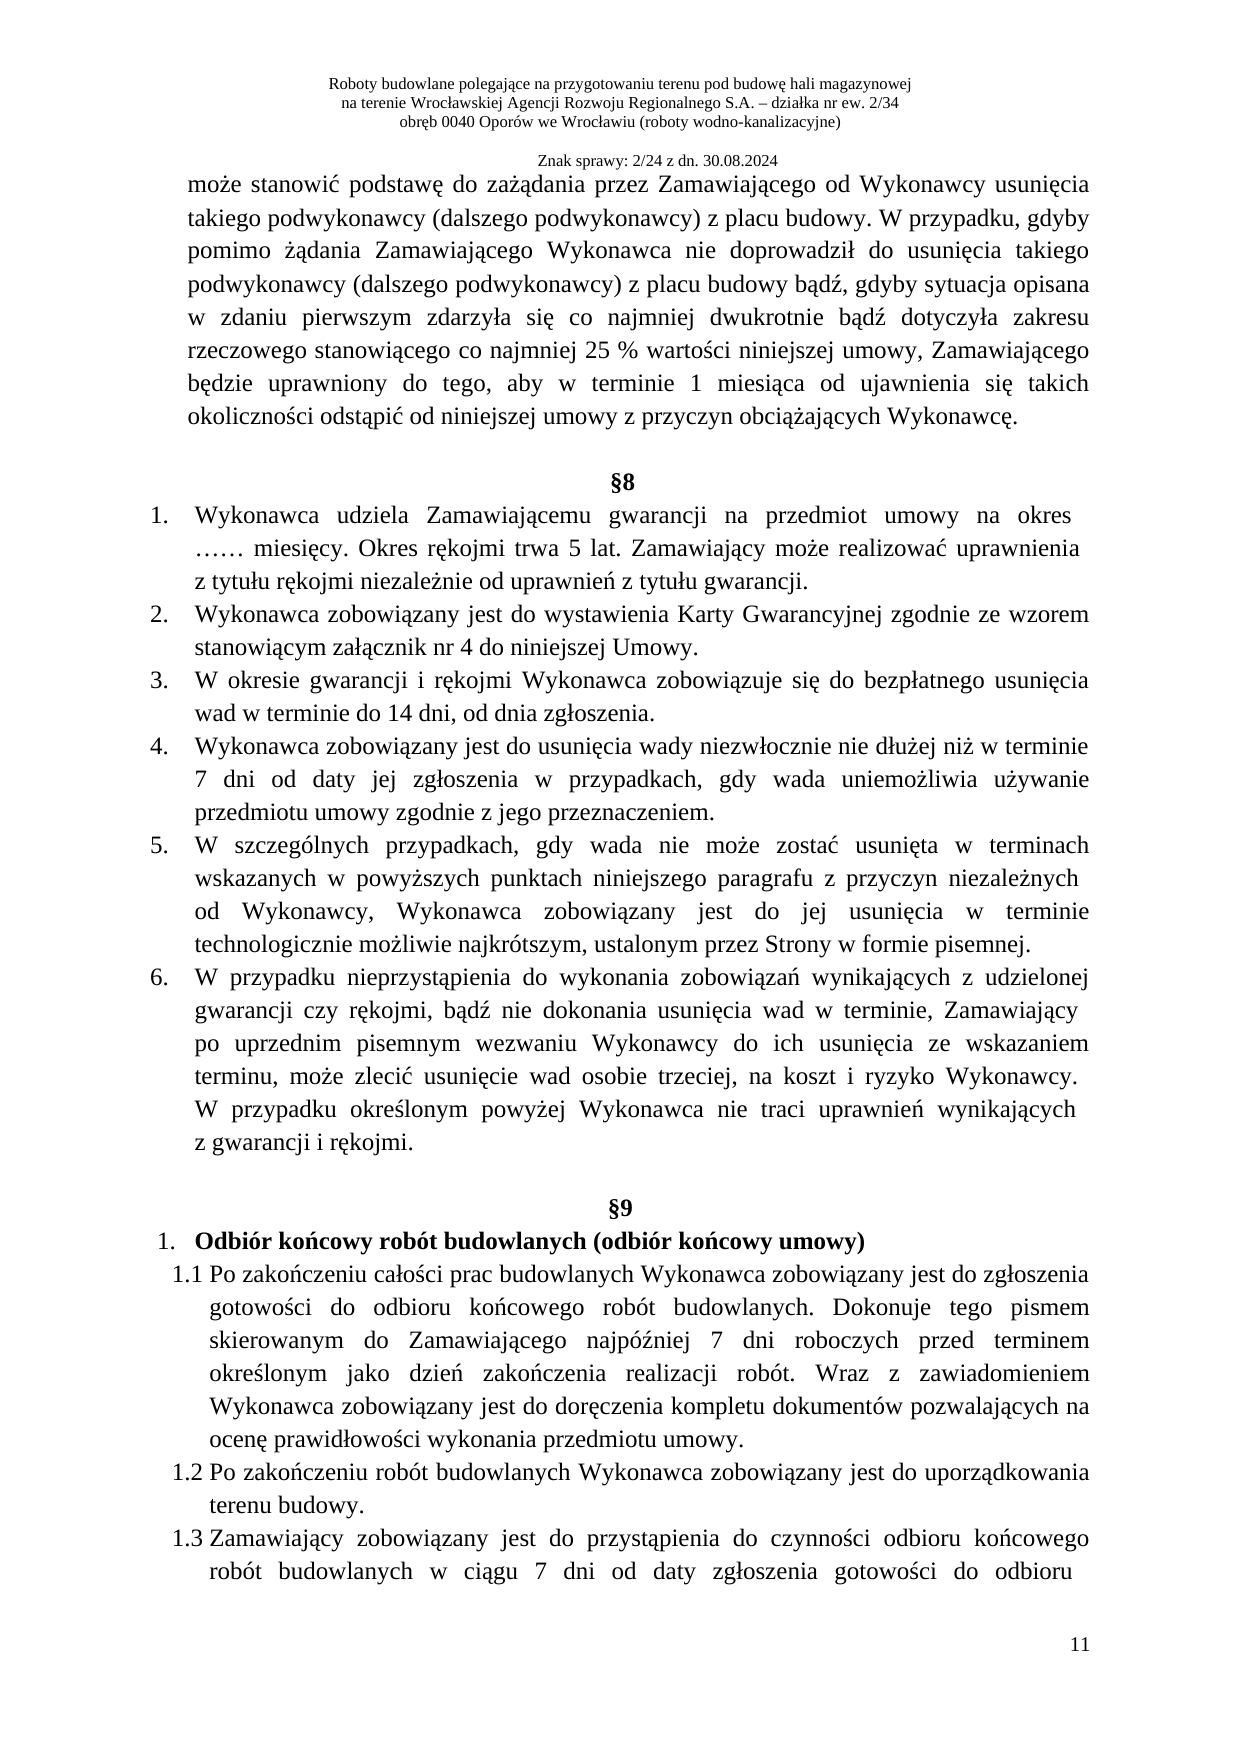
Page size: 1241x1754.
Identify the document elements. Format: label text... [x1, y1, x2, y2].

list Wykonawca zobowiązany jest do usunięcia wady niezwłocznie nie dłużej niż w terminie 7 dni od daty jej zgłoszenia w przypadkach, gdy wada uniemożliwia używanie przedmiotu umowy zgodnie z jego przeznaczeniem. [150, 731, 1090, 826]
text §9 [150, 1193, 1090, 1222]
list W szczególnych przypadkach, gdy wada nie może zostać usunięta w terminach wskazanych w powyższych punktach niniejszego paragrafu z przyczyn niezależnych od Wykonawcy, Wykonawca zobowiązany jest do jej usunięcia w terminie technologicznie możliwie najkrótszym, ustalonym przez Strony w formie pisemnej. [150, 830, 1090, 958]
list Wykonawca zobowiązany jest do wystawienia Karty Gwarancyjnej zgodnie ze wzorem stanowiącym załącznik nr 4 do niniejszej Umowy. [150, 599, 1090, 661]
list Odbiór końcowy robót budowlanych (odbiór końcowy umowy) [157, 1226, 1090, 1255]
text §8 [154, 467, 1090, 496]
list W okresie gwarancji i rękojmi Wykonawca zobowiązuje się do bezpłatnego usunięcia wad w terminie do 14 dni, od dnia zgłoszenia. [150, 665, 1090, 727]
list W przypadku nieprzystąpienia do wykonania zobowiązań wynikających z udzielonej gwarancji czy rękojmi, bądź nie dokonania usunięcia wad w terminie, Zamawiający po uprzednim pisemnym wezwaniu Wykonawcy do ich usunięcia ze wskazaniem terminu, może zlecić usunięcie wad osobie trzeciej, na koszt i ryzyko Wykonawcy. W przypadku określonym powyżej Wykonawca nie traci uprawnień wynikających z gwarancji i rękojmi. [150, 962, 1090, 1156]
list Po zakończeniu całości prac budowlanych Wykonawca zobowiązany jest do zgłoszenia gotowości do odbioru końcowego robót budowlanych. Dokonuje tego pismem skierowanym do Zamawiającego najpóźniej 7 dni roboczych przed terminem określonym jako dzień zakończenia realizacji robót. Wraz z zawiadomieniem Wykonawca zobowiązany jest do doręczenia kompletu dokumentów pozwalających na ocenę prawidłowości wykonania przedmiotu umowy. [172, 1259, 1090, 1453]
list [150, 169, 1090, 429]
list Wykonawca udziela Zamawiającemu gwarancji na przedmiot umowy na okres …… miesięcy. Okres rękojmi trwa 5 lat. Zamawiający może realizować uprawnienia z tytułu rękojmi niezależnie od uprawnień z tytułu gwarancji. [150, 500, 1090, 594]
list Po zakończeniu robót budowlanych Wykonawca zobowiązany jest do uporządkowania terenu budowy. [172, 1457, 1090, 1519]
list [172, 1523, 1090, 1585]
